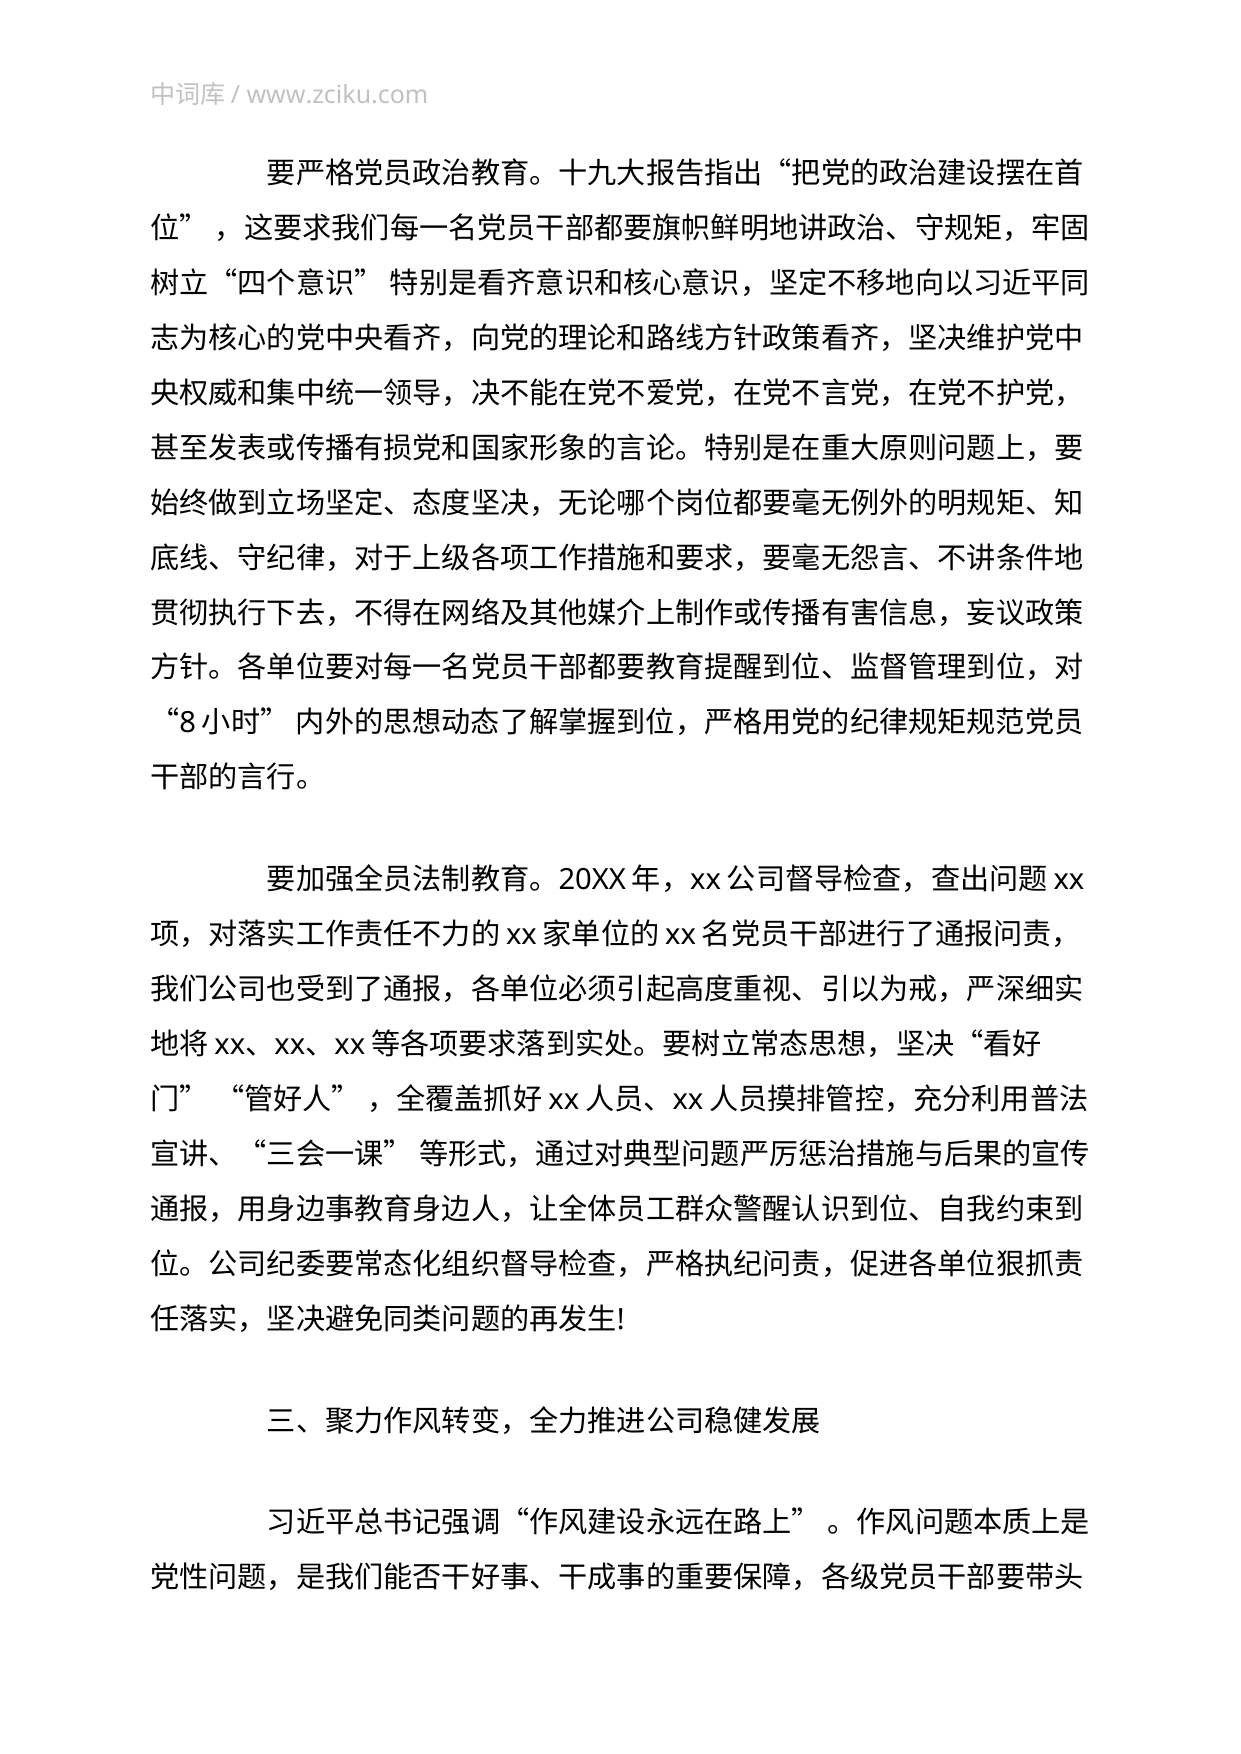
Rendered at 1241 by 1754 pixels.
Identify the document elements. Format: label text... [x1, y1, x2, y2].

text 三、聚力作风转变，全力推进公司稳健发展 [150, 1397, 1090, 1439]
text 要严格党员政治教育。十九大报告指出“把党的政治建设摆在首位” ，这要求我们每一名党员干部都要旗帜鲜明地讲政治、守规矩，牢固树立“四个意识” 特别是看齐意识和核心意识，坚定不移地向以习近平同志为核心的党中央看齐，向党的理论和路线方针政策看齐，坚决维护党中央权威和集中统一领导，决不能在党不爱党，在党不言党，在党不护党，甚至发表或传播有损党和国家形象的言论。特别是在重大原则问题上，要始终做到立场坚定、态度坚决，无论哪个岗位都要毫无例外的明规矩、知底线、守纪律，对于上级各项工作措施和要求，要毫无怨言、不讲条件地贯彻执行下去，不得在网络及其他媒介上制作或传播有害信息，妄议政策方针。各单位要对每一名党员干部都要教育提醒到位、监督管理到位，对“8小时” 内外的思想动态了解掌握到位，严格用党的纪律规矩规范党员干部的言行。 [150, 150, 1090, 796]
text 要加强全员法制教育。20XX年，xx公司督导检查，查出问题xx项，对落实工作责任不力的xx家单位的xx名党员干部进行了通报问责，我们公司也受到了通报，各单位必须引起高度重视、引以为戒，严深细实地将xx、xx、xx等各项要求落到实处。要树立常态思想，坚决“看好门” “管好人” ，全覆盖抓好xx人员、xx人员摸排管控，充分利用普法宣讲、“三会一课” 等形式，通过对典型问题严厉惩治措施与后果的宣传通报，用身边事教育身边人，让全体员工群众警醒认识到位、自我约束到位。公司纪委要常态化组织督导检查，严格执纪问责，促进各单位狠抓责任落实，坚决避免同类问题的再发生! [150, 856, 1090, 1338]
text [150, 1499, 1090, 1596]
